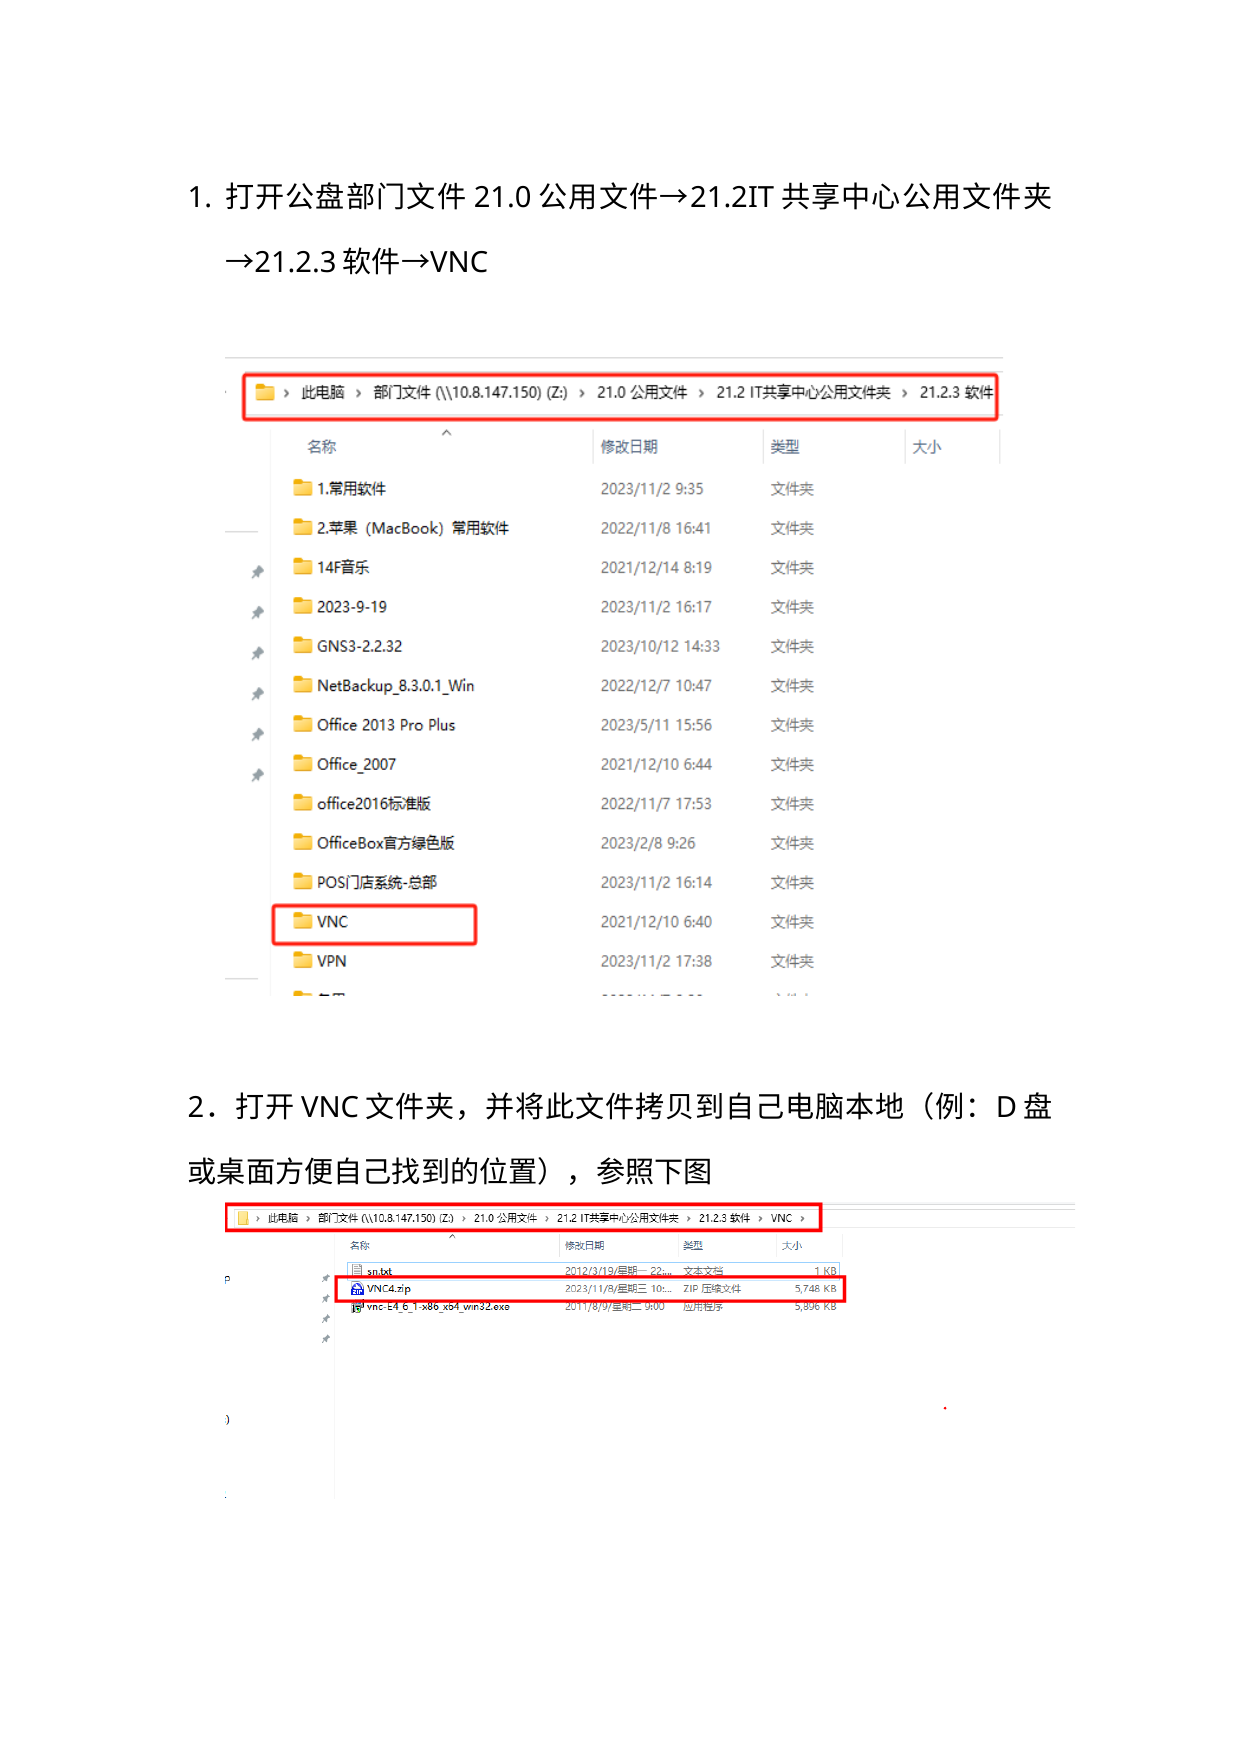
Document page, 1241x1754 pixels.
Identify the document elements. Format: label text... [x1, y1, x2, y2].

picture [225, 357, 1004, 996]
text 2．打开VNC文件夹，并将此文件拷贝到自己电脑本地（例：D盘或桌面方便自己找到的位置），参照下图 [187, 1072, 1053, 1202]
picture [225, 1202, 1075, 1499]
list 打开公盘部门文件21.0公用文件→21.2IT共享中心公用文件夹→21.2.3软件→VNC [187, 162, 1053, 292]
